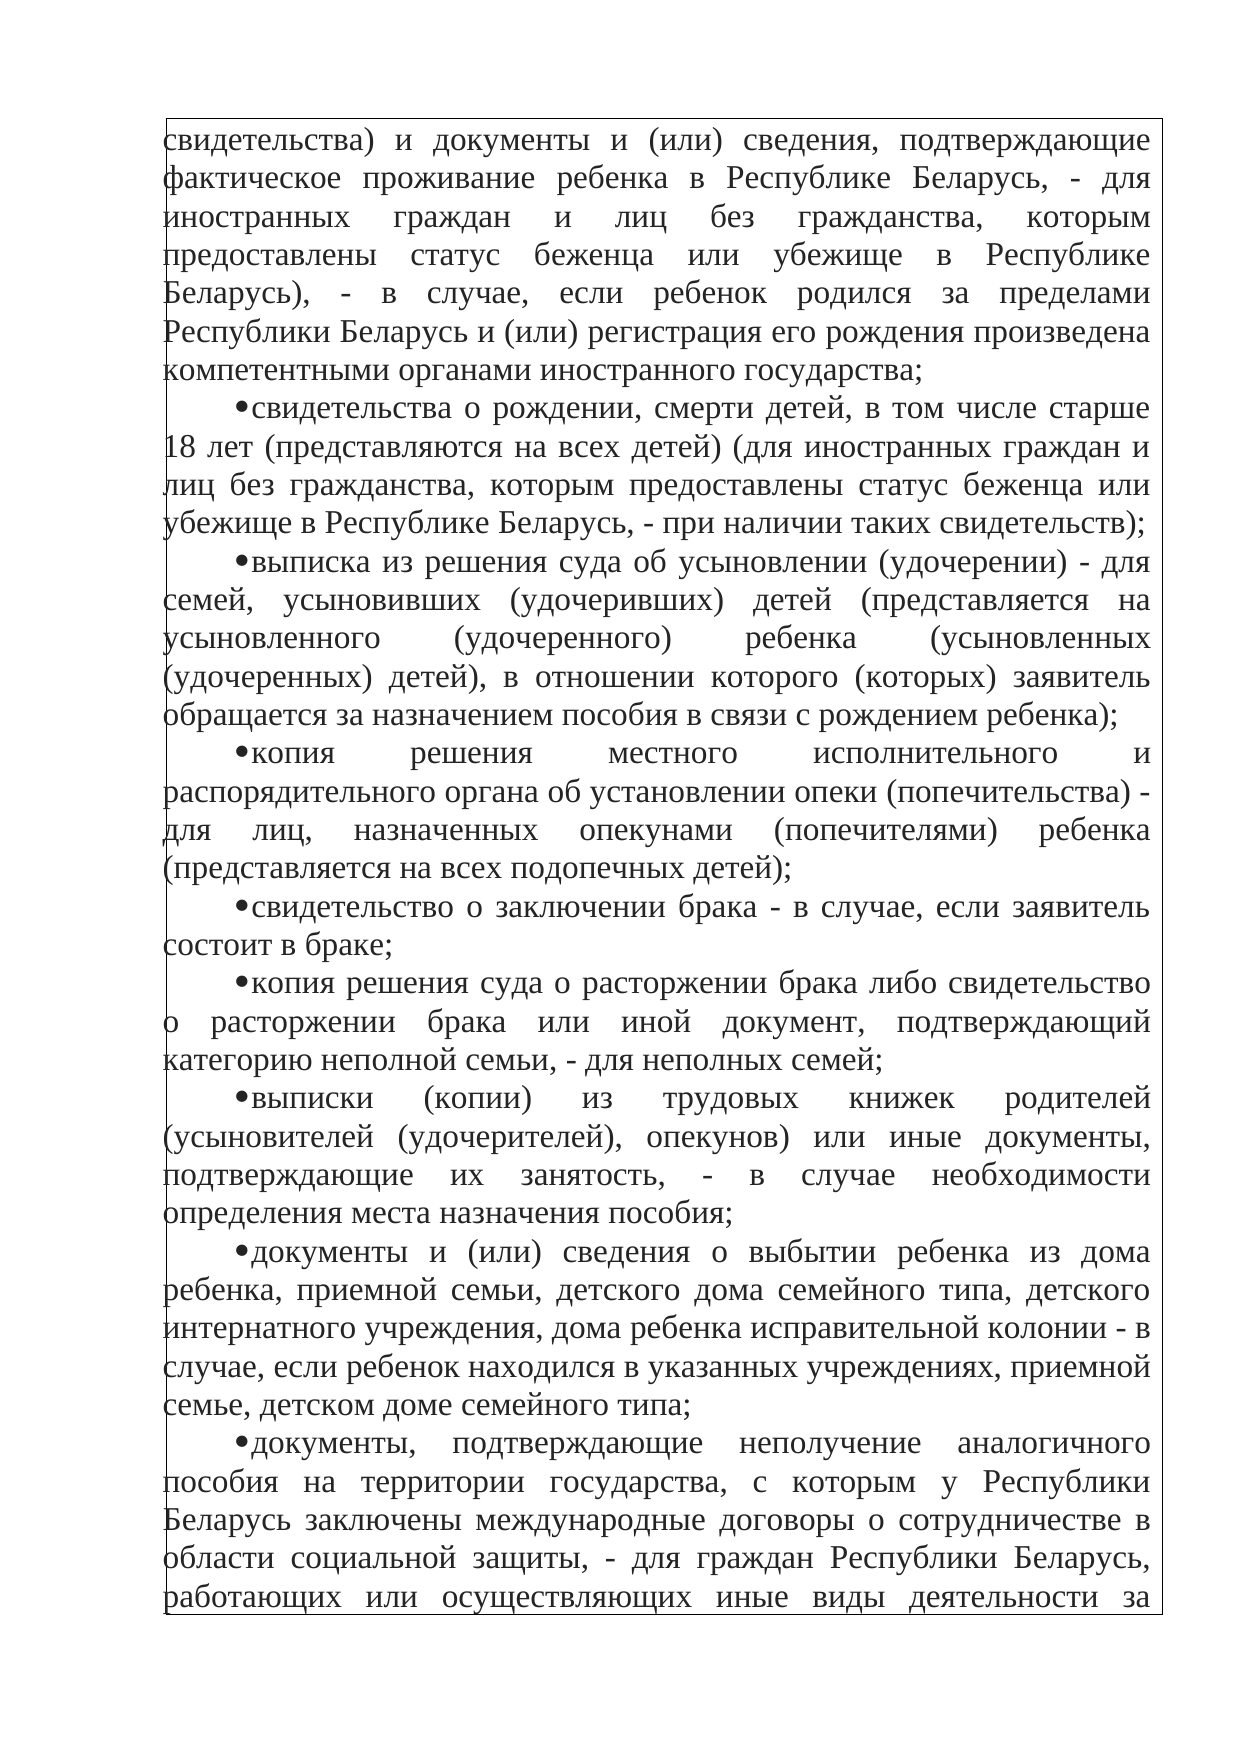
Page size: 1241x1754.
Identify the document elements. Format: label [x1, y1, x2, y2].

table_cell [167, 119, 1162, 1614]
